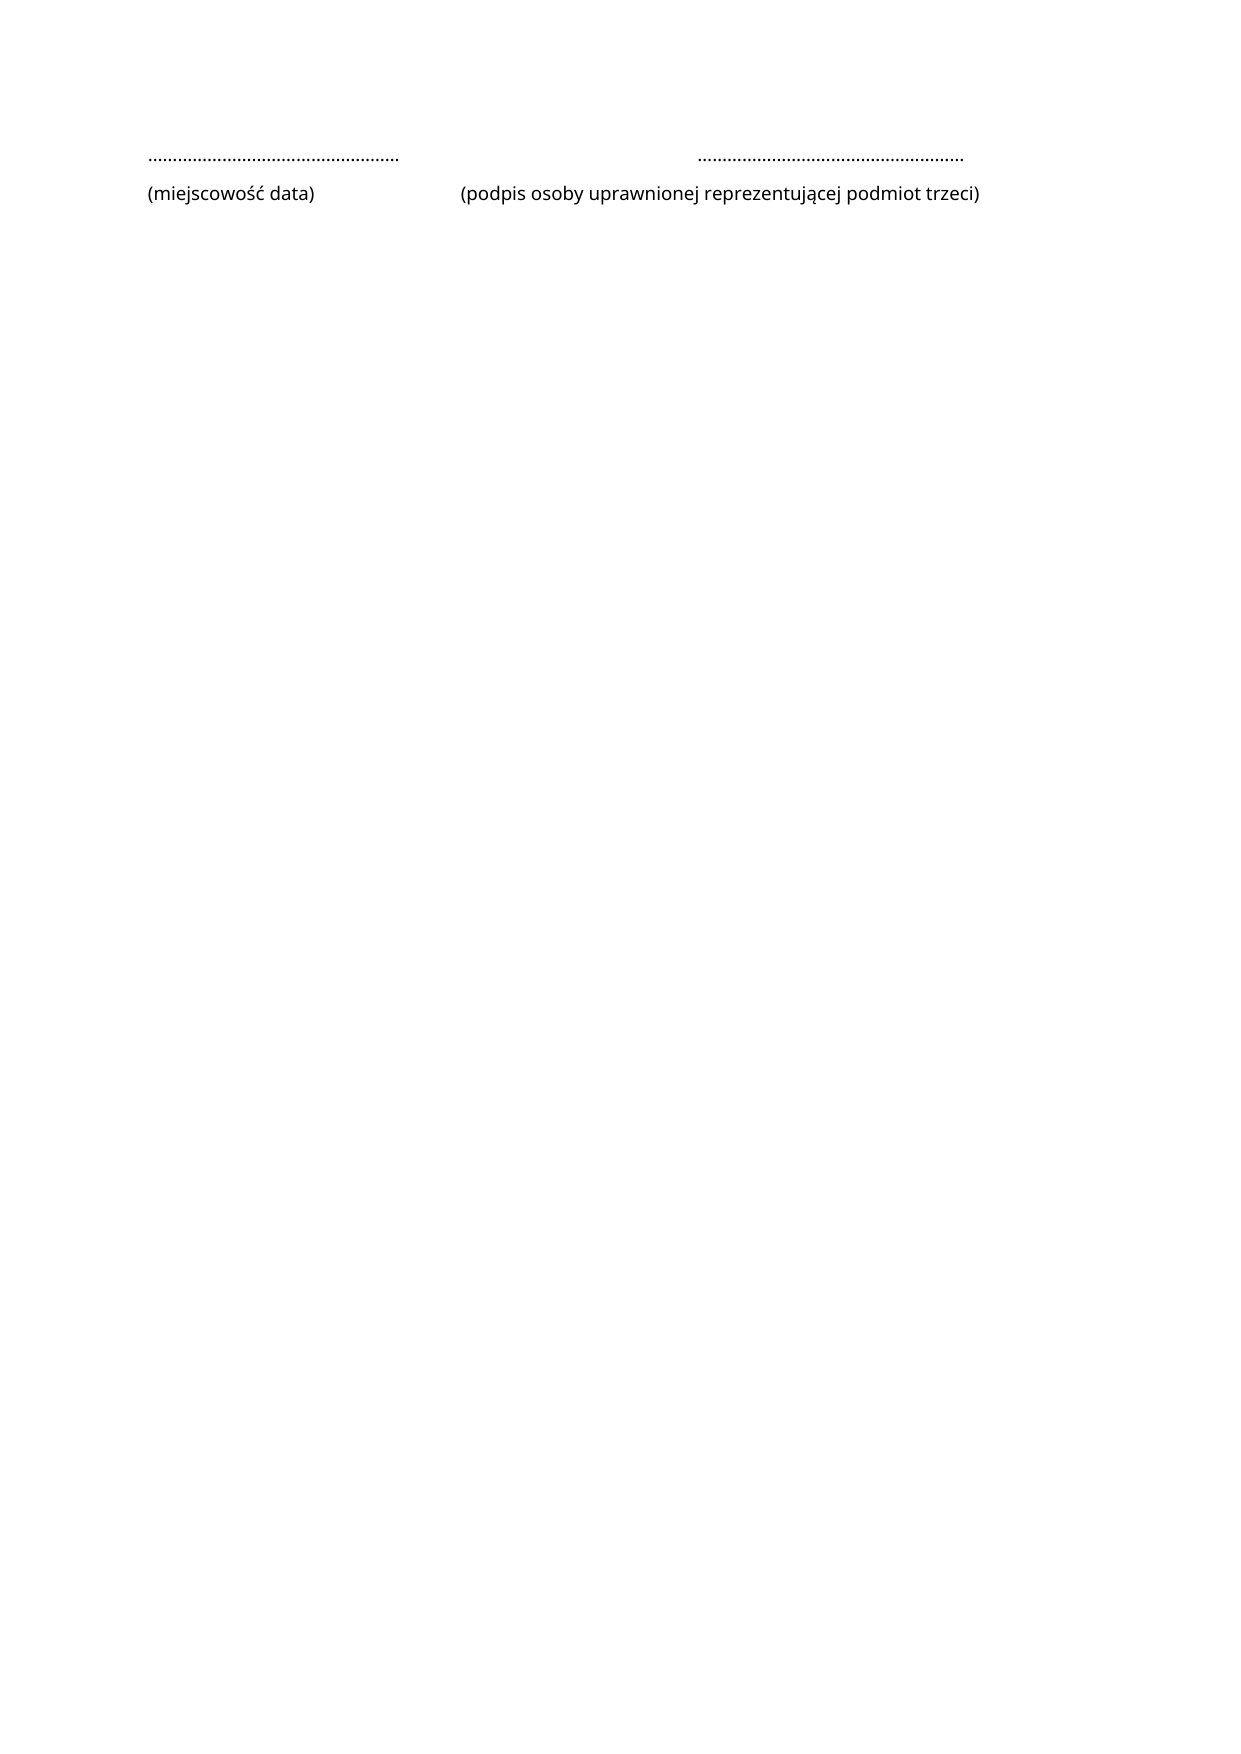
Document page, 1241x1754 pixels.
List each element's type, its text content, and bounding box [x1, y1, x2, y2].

text …………………………………………… ……………………………………………… [148, 142, 1093, 167]
text (miejscowość data) (podpis osoby uprawnionej reprezentującej podmiot trzeci) [148, 180, 1093, 205]
